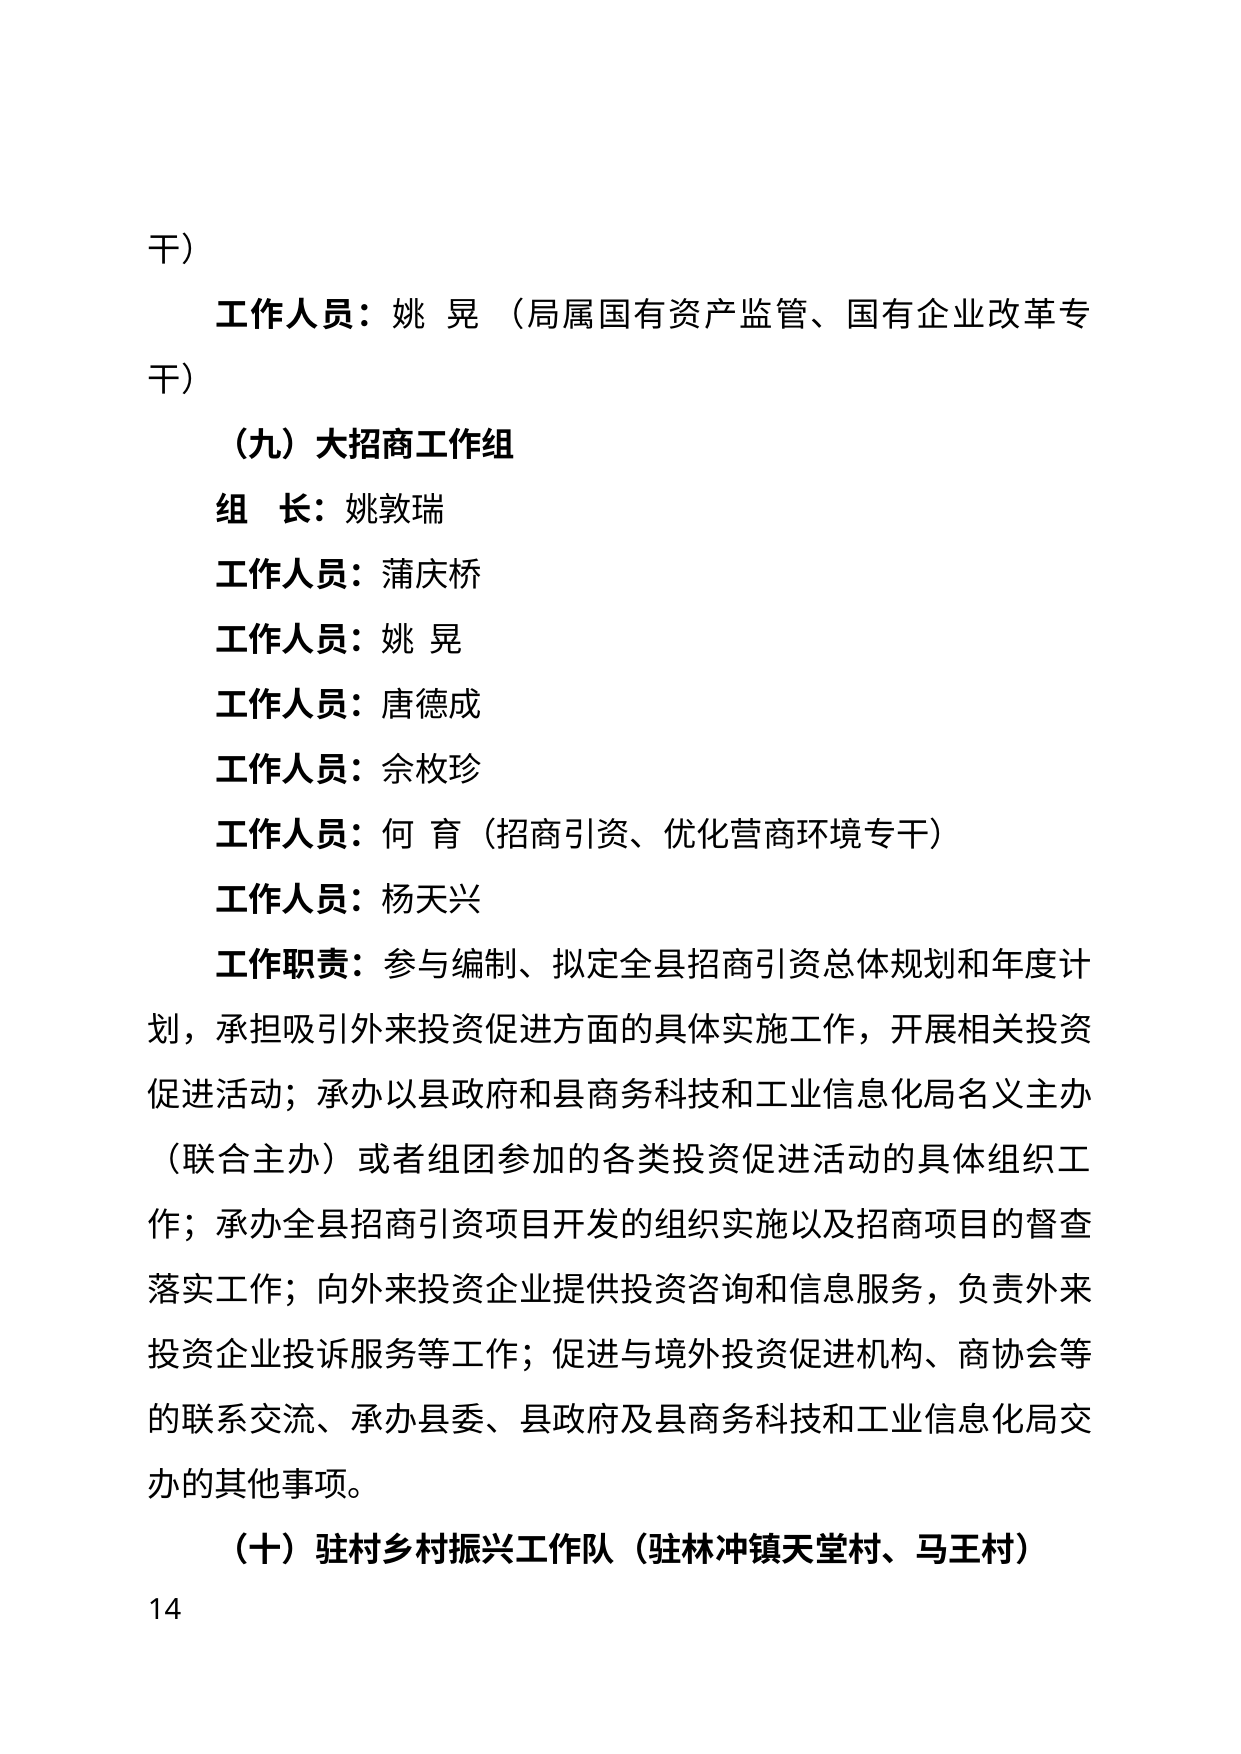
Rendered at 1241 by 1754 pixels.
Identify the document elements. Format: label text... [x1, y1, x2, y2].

text （九）大招商工作组 [148, 410, 1092, 475]
text 工作职责：参与编制、拟定全县招商引资总体规划和年度计划，承担吸引外来投资促进方面的具体实施工作，开展相关投资促进活动；承办以县政府和县商务科技和工业信息化局名义主办（联合主办）或者组团参加的各类投资促进活动的具体组织工作；承办全县招商引资项目开发的组织实施以及招商项目的督查落实工作；向外来投资企业提供投资咨询和信息服务，负责外来投资企业投诉服务等工作；促进与境外投资促进机构、商协会等的联系交流、承办县委、县政府及县商务科技和工业信息化局交办的其他事项。 [148, 930, 1092, 1515]
text 工作人员：姚 晃 [148, 605, 1092, 670]
text 组 长：姚敦瑞 [148, 475, 1092, 540]
text 工作人员：杨天兴 [148, 865, 1092, 930]
text （十）驻村乡村振兴工作队（驻林冲镇天堂村、马王村） [148, 1515, 1092, 1580]
text 工作人员：姚 晃 （局属国有资产监管、国有企业改革专干） [148, 280, 1092, 410]
text 工作人员：蒲庆桥 [148, 540, 1092, 605]
text 工作人员：何 育（招商引资、优化营商环境专干） [148, 800, 1092, 865]
text 工作人员：唐德成 [148, 670, 1092, 735]
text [148, 215, 1092, 280]
text 工作人员：佘枚珍 [148, 735, 1092, 800]
